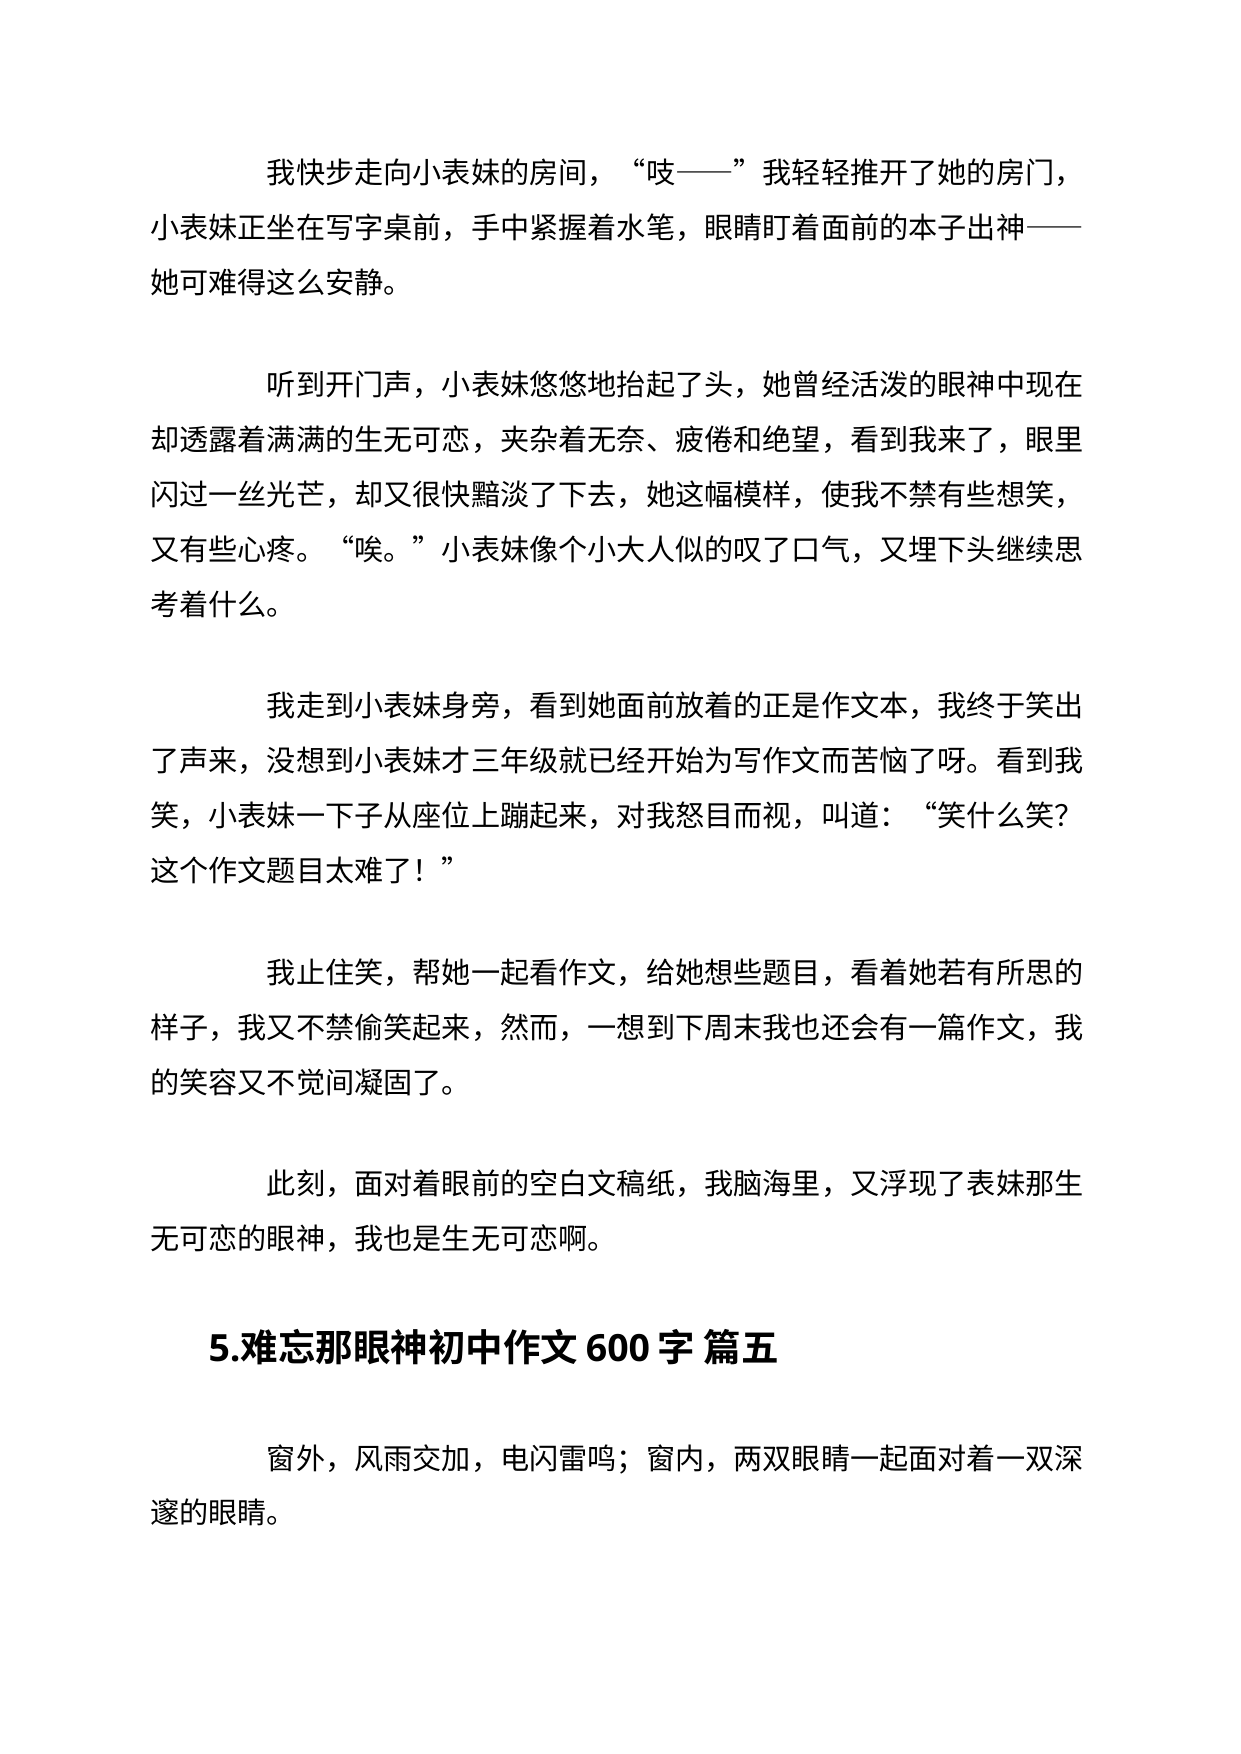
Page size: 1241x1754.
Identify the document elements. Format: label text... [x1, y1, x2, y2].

text 我走到小表妹身旁，看到她面前放着的正是作文本，我终于笑出了声来，没想到小表妹才三年级就已经开始为写作文而苦恼了呀。看到我笑，小表妹一下子从座位上蹦起来，对我怒目而视，叫道：“笑什么笑？这个作文题目太难了！” [150, 683, 1090, 890]
text 窗外，风雨交加，电闪雷鸣；窗内，两双眼睛一起面对着一双深邃的眼睛。 [150, 1435, 1090, 1532]
text 我止住笑，帮她一起看作文，给她想些题目，看着她若有所思的样子，我又不禁偷笑起来，然而，一想到下周末我也还会有一篇作文，我的笑容又不觉间凝固了。 [150, 949, 1090, 1101]
text 我快步走向小表妹的房间，“吱——”我轻轻推开了她的房门，小表妹正坐在写字桌前，手中紧握着水笔，眼睛盯着面前的本子出神——她可难得这么安静。 [150, 150, 1090, 302]
text 5.难忘那眼神初中作文600字 篇五 [150, 1318, 1090, 1372]
text 听到开门声，小表妹悠悠地抬起了头，她曾经活泼的眼神中现在却透露着满满的生无可恋，夹杂着无奈、疲倦和绝望，看到我来了，眼里闪过一丝光芒，却又很快黯淡了下去，她这幅模样，使我不禁有些想笑，又有些心疼。“唉。”小表妹像个小大人似的叹了口气，又埋下头继续思考着什么。 [150, 362, 1090, 623]
text 此刻，面对着眼前的空白文稿纸，我脑海里，又浮现了表妹那生无可恋的眼神，我也是生无可恋啊。 [150, 1161, 1090, 1258]
